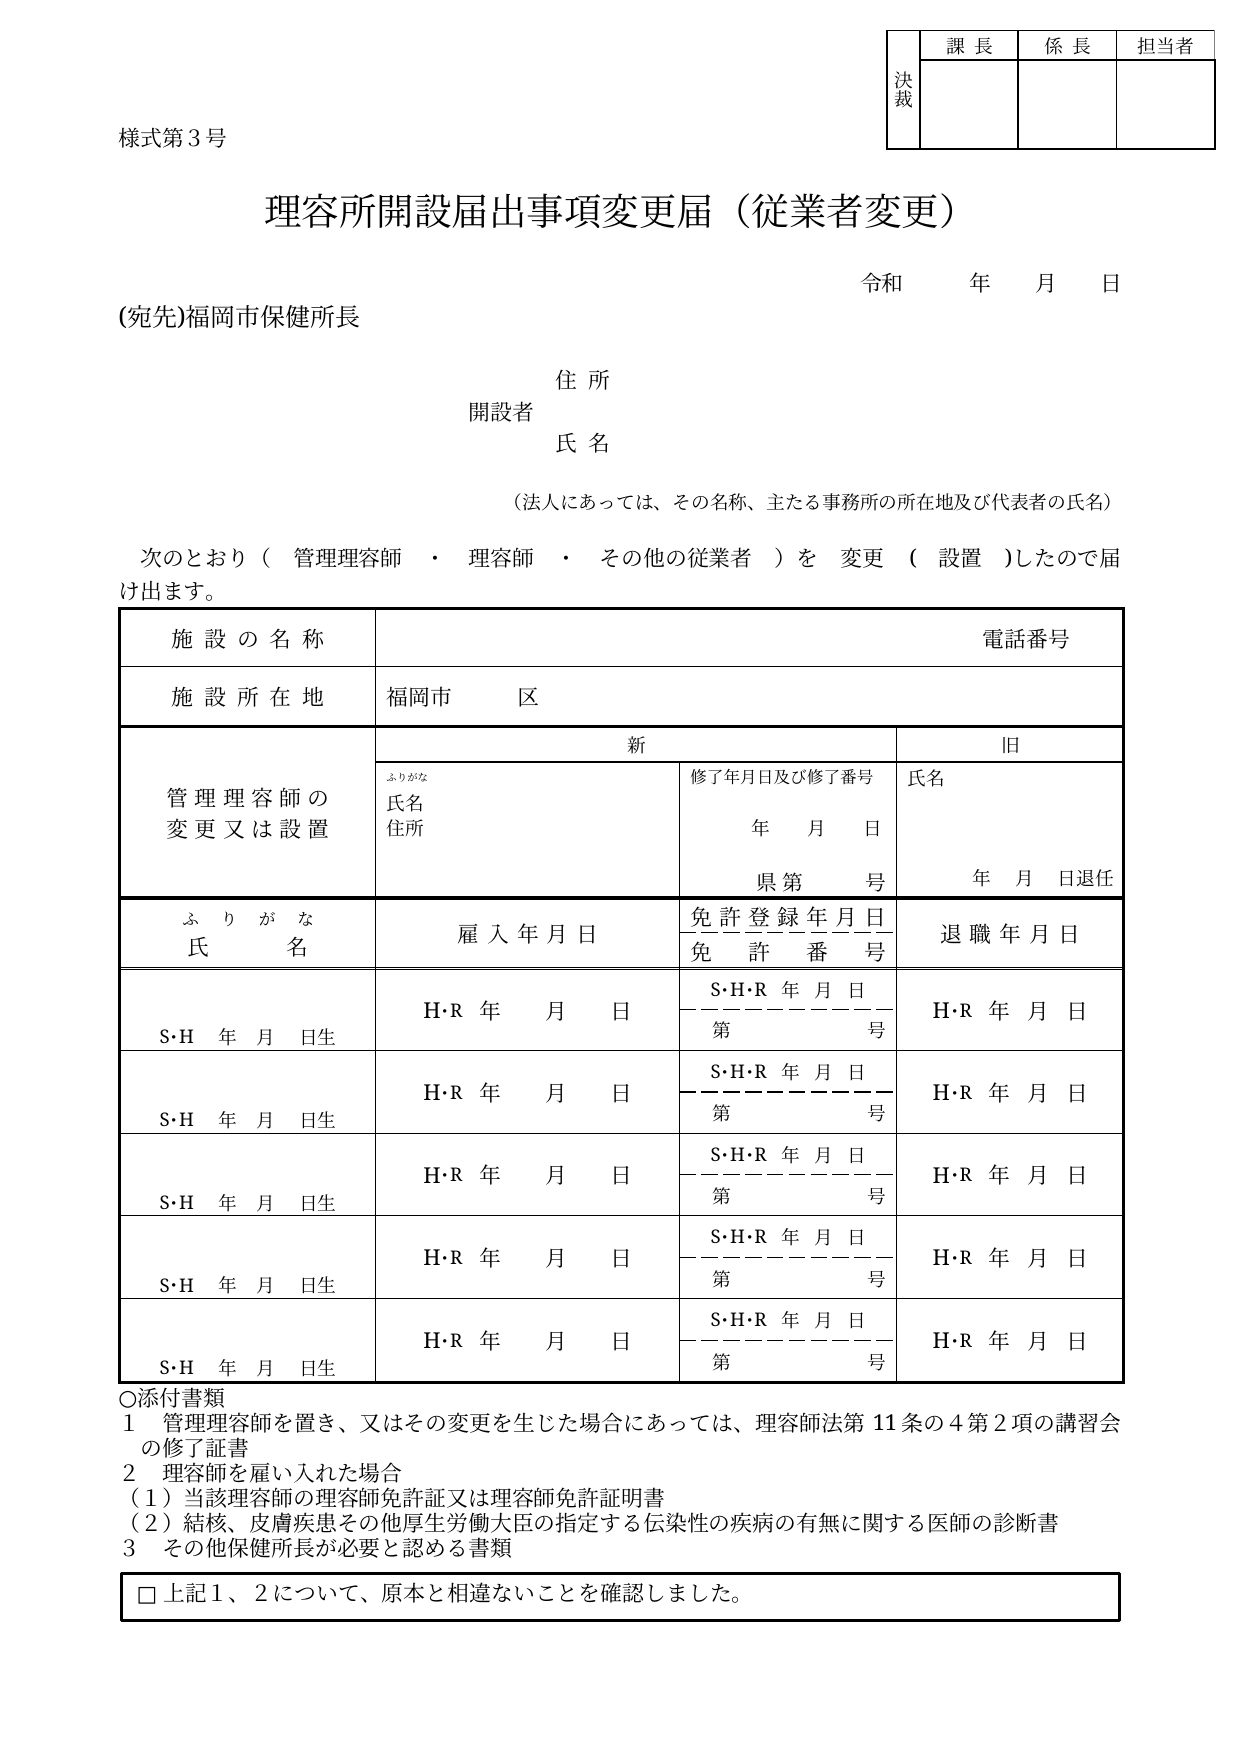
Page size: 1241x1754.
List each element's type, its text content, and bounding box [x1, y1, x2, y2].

table_cell 修了年月日及び修了番号 年 月 日 県 第 号 [680, 763, 896, 896]
text 様式第３号 [118, 121, 1122, 153]
table_cell [1117, 61, 1214, 148]
table_cell H･R 年 月 日 [897, 970, 1122, 1050]
table_cell 新 [376, 728, 896, 761]
table_cell 氏名 年 月 日退任 [897, 763, 1122, 896]
table_cell H･R 年 月 日 [897, 1051, 1122, 1133]
table_cell 免許番号 [680, 932, 896, 967]
table_cell ふりがな 氏名 住所 [376, 763, 679, 896]
table_cell H･R 年 月 日 [376, 1134, 679, 1215]
table_cell S･H･R 年 月 日 [680, 1216, 896, 1257]
table_header 電話番号 [376, 610, 1122, 666]
text （１）当該理容師の理容師免許証又は理容師免許証明書 [118, 1484, 1122, 1509]
table_header 係長 [1019, 31, 1116, 59]
table_cell 施設所在地 [121, 667, 375, 725]
table_header 課長 [921, 31, 1017, 59]
text (宛先)福岡市保健所長 [118, 298, 1122, 334]
table_header 決裁 [888, 31, 919, 148]
text 住所 [468, 363, 859, 395]
table_cell S･H･R 年 月 日 [680, 1051, 896, 1091]
table_cell 退職年月日 [897, 900, 1122, 967]
table_cell 第 号 [680, 1091, 896, 1133]
table_cell S･H･R 年 月 日 [680, 1134, 896, 1174]
table_cell H･R 年 月 日 [376, 1299, 679, 1381]
text ○添付書類 [118, 1384, 1122, 1409]
text １ 管理理容師を置き、又はその変更を生じた場合にあっては、理容師法第11条の４第２項の講習会の修了証書 [118, 1409, 1122, 1459]
table_cell 雇入年月日 [376, 900, 679, 967]
text 開設者 [468, 395, 947, 426]
text （法人にあっては、その名称、主たる事務所の所在地及び代表者の氏名） [118, 488, 1122, 515]
text 令和 年 月 日 [118, 266, 1122, 298]
table_cell [1019, 61, 1116, 148]
table_cell 管理理容師の 変更又は設置 [121, 728, 375, 896]
table_cell S･H 年 月 日生 [121, 1134, 375, 1215]
text （２）結核、皮膚疾患その他厚生労働大臣の指定する伝染性の疾病の有無に関する医師の診断書 [118, 1509, 1122, 1534]
table_cell 第 号 [680, 1257, 896, 1298]
table_cell H･R 年 月 日 [897, 1299, 1122, 1381]
table_cell S･H 年 月 日生 [121, 1299, 375, 1381]
text 氏名 [468, 426, 859, 458]
table_cell S･H･R 年 月 日 [680, 970, 896, 1009]
table_cell 免許登録年月日 [680, 900, 896, 932]
table_cell S･H 年 月 日生 [121, 1216, 375, 1298]
table_cell H･R 年 月 日 [376, 970, 679, 1050]
table_cell H･R 年 月 日 [897, 1134, 1122, 1215]
table_cell 福岡市 区 [376, 667, 1122, 725]
table_cell 第 号 [680, 1009, 896, 1050]
table_cell S･H･R 年 月 日 [680, 1299, 896, 1339]
table_header 施設の名称 [121, 610, 375, 666]
table_cell H･R 年 月 日 [897, 1216, 1122, 1298]
table_cell S･H 年 月 日生 [121, 970, 375, 1050]
table_cell [921, 61, 1017, 148]
table_cell ふりがな 氏名 [121, 900, 375, 967]
text 理容所開設届出事項変更届（従業者変更） [118, 183, 1122, 236]
table_cell H･R 年 月 日 [376, 1051, 679, 1133]
table_header 担当者 [1117, 31, 1214, 59]
table_cell 第 号 [680, 1174, 896, 1215]
table_cell 第 号 [680, 1340, 896, 1381]
table_cell 旧 [897, 728, 1122, 761]
text ３ その他保健所長が必要と認める書類 [118, 1534, 1122, 1559]
text ２ 理容師を雇い入れた場合 [118, 1459, 1122, 1484]
text 次のとおり（ 管理理容師 ・ 理容師 ・ その他の従業者 ）を 変更 ( 設置 )したので届け出ます。 [118, 540, 1122, 607]
table_cell S･H 年 月 日生 [121, 1051, 375, 1133]
table_cell H･R 年 月 日 [376, 1216, 679, 1298]
